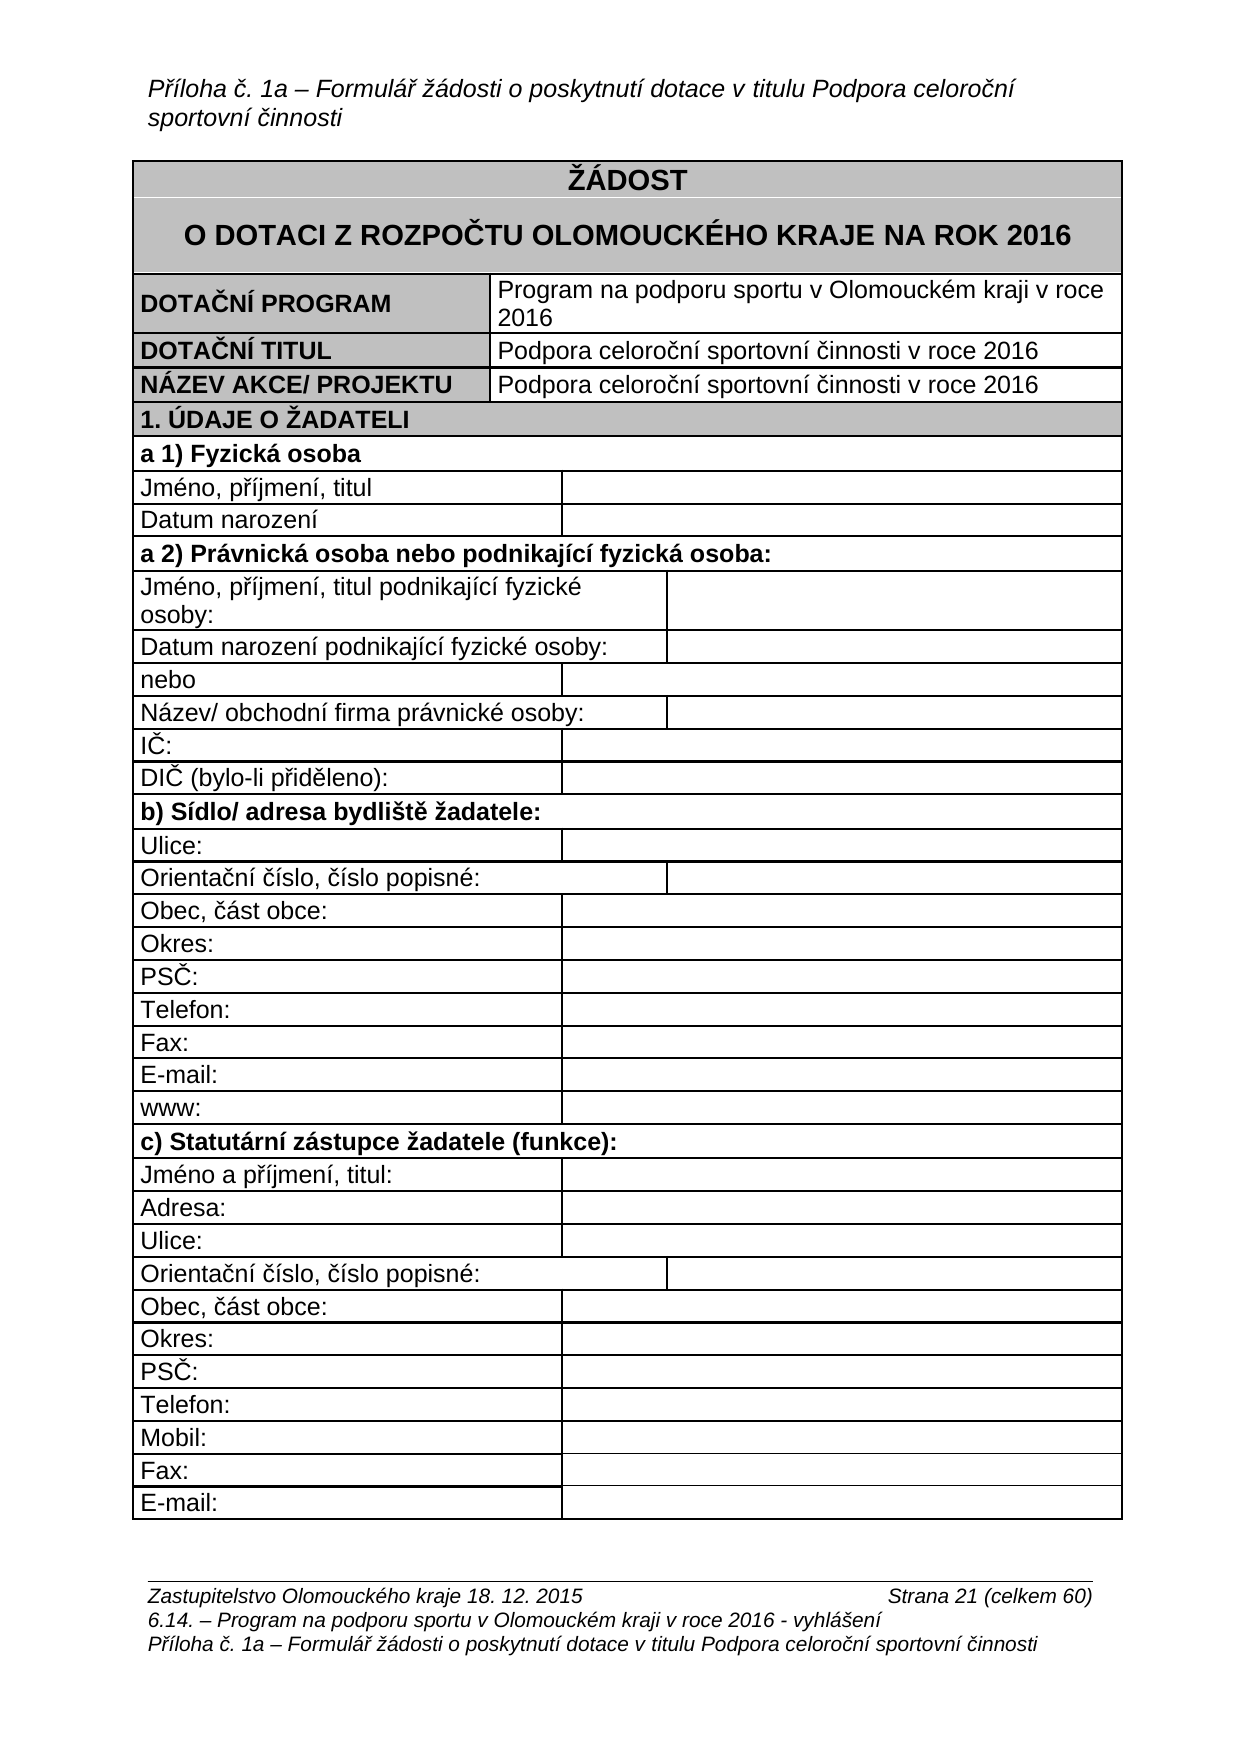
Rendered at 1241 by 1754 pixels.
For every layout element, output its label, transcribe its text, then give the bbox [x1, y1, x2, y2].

table_cell [793, 1092, 834, 1123]
table_cell [793, 730, 834, 760]
table_cell [667, 1192, 730, 1223]
table_cell Telefon: [134, 1389, 561, 1420]
table_cell [834, 1389, 1121, 1420]
table_cell [667, 1225, 730, 1256]
table_cell [793, 631, 834, 662]
table_cell [667, 994, 730, 1024]
table_cell [604, 437, 667, 469]
table_cell [834, 1291, 1121, 1321]
table_cell [793, 1192, 834, 1223]
table_cell [730, 1356, 793, 1387]
table_cell [834, 631, 1121, 662]
table_cell [667, 1324, 730, 1354]
table_cell [667, 1422, 730, 1453]
table_cell Datum narození podnikající fyzické osoby: [134, 631, 666, 662]
table_cell [604, 1159, 667, 1190]
table_cell Okres: [134, 1324, 561, 1354]
table_cell [834, 895, 1121, 926]
table_cell [793, 895, 834, 926]
table_cell [668, 697, 730, 728]
table_cell [730, 1454, 793, 1485]
table_cell [604, 928, 667, 959]
table_cell [667, 1356, 730, 1387]
table_cell [834, 1422, 1121, 1453]
table_cell [563, 961, 604, 992]
table_cell Obec, část obce: [134, 895, 561, 926]
table_cell [834, 961, 1121, 992]
table_cell Program na podporu sportu v Olomouckém kraji v roce 2016 [491, 275, 1121, 332]
table_cell [730, 664, 793, 695]
table_cell [793, 505, 834, 535]
table_cell [834, 1192, 1121, 1223]
table_cell [667, 1291, 730, 1321]
table_cell [667, 795, 730, 828]
table_cell [730, 928, 793, 959]
table_cell NÁZEV AKCE/ PROJEKTU [134, 369, 489, 401]
table_cell [563, 472, 604, 502]
table_cell [730, 730, 793, 760]
table_cell [604, 664, 667, 695]
table_cell [667, 472, 730, 502]
table_cell [730, 863, 793, 893]
table_cell Fax: [134, 1455, 561, 1485]
table_cell [834, 437, 1121, 469]
table_cell [563, 1486, 604, 1518]
table_cell 1. ÚDAJE O ŽADATELI [134, 403, 1121, 435]
table_cell [730, 1389, 793, 1420]
table_cell DIČ (bylo-li přiděleno): [134, 763, 561, 793]
table_cell [834, 830, 1121, 860]
table_cell [793, 1454, 834, 1485]
table_cell [604, 505, 667, 535]
table_cell [793, 994, 834, 1024]
table_cell [834, 537, 1121, 569]
table_cell [730, 1225, 793, 1256]
table_cell [563, 730, 604, 760]
table_cell [834, 1092, 1121, 1123]
table_cell [604, 1092, 667, 1123]
table_cell Orientační číslo, číslo popisné: [134, 1258, 666, 1288]
table_cell Mobil: [134, 1422, 561, 1453]
table_cell [604, 1389, 667, 1420]
table_cell c) Statutární zástupce žadatele (funkce): [134, 1125, 667, 1157]
table_cell [604, 472, 667, 502]
table_cell Adresa: [134, 1192, 561, 1223]
table_cell [604, 994, 667, 1024]
table_cell [563, 505, 604, 535]
table_cell Datum narození [134, 505, 561, 535]
table_cell [834, 1159, 1121, 1190]
table_cell [667, 1159, 730, 1190]
table_cell [834, 1356, 1121, 1387]
table_cell Podpora celoroční sportovní činnosti v roce 2016 [491, 369, 1121, 401]
table_header ŽÁDOST [134, 162, 1121, 197]
table_cell [730, 437, 793, 469]
table_cell [667, 830, 730, 860]
table_cell [604, 830, 667, 860]
table_cell [834, 1324, 1121, 1354]
table_cell [730, 1125, 793, 1157]
table_cell [604, 1454, 667, 1485]
table_cell [834, 572, 1121, 629]
table_cell [730, 830, 793, 860]
table_cell [834, 1225, 1121, 1256]
table_cell [730, 505, 793, 535]
table_cell [667, 664, 730, 695]
table_cell O DOTACI Z ROZPOČTU OLOMOUCKÉHO KRAJE NA ROK 2016 [134, 198, 1121, 272]
table_cell [563, 1225, 604, 1256]
table_cell [834, 1486, 1121, 1518]
table_cell [563, 1454, 604, 1485]
table_cell [563, 1389, 604, 1420]
table_cell [667, 730, 730, 760]
table_cell nebo [134, 664, 561, 695]
table_cell [793, 1389, 834, 1420]
table_cell [793, 697, 834, 728]
table_cell [834, 730, 1121, 760]
table_cell [730, 1159, 793, 1190]
table_cell [604, 1422, 667, 1453]
table_cell DOTAČNÍ TITUL [134, 334, 489, 366]
table_cell [563, 664, 604, 695]
table_cell [667, 505, 730, 535]
table_cell [730, 1258, 793, 1288]
table_cell [604, 1291, 667, 1321]
table_cell [730, 572, 793, 629]
table_cell [667, 1059, 730, 1090]
table_cell Název/ obchodní firma právnické osoby: [134, 697, 666, 728]
table_cell [667, 961, 730, 992]
table_cell [563, 830, 604, 860]
table_cell [667, 763, 730, 793]
table_cell [834, 505, 1121, 535]
table_cell [563, 1192, 604, 1223]
table_cell [604, 1059, 667, 1090]
table_cell [834, 994, 1121, 1024]
table_cell [667, 437, 730, 469]
table_cell [793, 437, 834, 469]
table_cell [563, 1291, 604, 1321]
table_cell [793, 763, 834, 793]
table_cell [563, 1059, 604, 1090]
table_cell [604, 1192, 667, 1223]
table_cell [563, 1356, 604, 1387]
table_cell [834, 928, 1121, 959]
table_cell [793, 1324, 834, 1354]
table_cell [730, 763, 793, 793]
table_cell Jméno, příjmení, titul podnikající fyzické osoby: [134, 572, 666, 629]
table_cell [604, 1486, 667, 1518]
table_cell [730, 795, 793, 828]
table_cell [604, 1324, 667, 1354]
table_cell a 1) Fyzická osoba [134, 437, 562, 469]
table_cell b) Sídlo/ adresa bydliště žadatele: [134, 795, 667, 828]
table_cell [730, 961, 793, 992]
table_cell [793, 1486, 834, 1518]
table_cell [667, 1125, 730, 1157]
table_cell [793, 472, 834, 502]
table_cell [730, 994, 793, 1024]
table_cell Fax: [134, 1027, 561, 1057]
table_cell [563, 994, 604, 1024]
table_cell [563, 1159, 604, 1190]
table_cell [604, 1225, 667, 1256]
table_cell [730, 697, 793, 728]
table_cell [793, 1356, 834, 1387]
table_cell [793, 1225, 834, 1256]
table_cell [793, 830, 834, 860]
table_cell [834, 795, 1121, 828]
table_cell [563, 1324, 604, 1354]
table_cell [730, 631, 793, 662]
table_cell Ulice: [134, 830, 561, 860]
table_cell [793, 1291, 834, 1321]
table_cell [604, 1356, 667, 1387]
table_cell [563, 928, 604, 959]
table_cell [834, 1027, 1121, 1057]
table_cell [793, 1159, 834, 1190]
table_cell [834, 1059, 1121, 1090]
table_cell [668, 572, 730, 629]
table_cell [604, 895, 667, 926]
table_cell [667, 1027, 730, 1057]
table_cell Ulice: [134, 1225, 561, 1256]
table_cell [667, 1486, 730, 1518]
table_cell [730, 1092, 793, 1123]
table_cell [604, 961, 667, 992]
table_cell Okres: [134, 928, 561, 959]
table_cell [793, 795, 834, 828]
table_cell Telefon: [134, 994, 561, 1024]
table_cell [604, 763, 667, 793]
table_cell [563, 763, 604, 793]
table_cell [793, 1258, 834, 1288]
table_cell [563, 1422, 604, 1453]
table_cell [668, 863, 730, 893]
table_cell [834, 697, 1121, 728]
table_cell [667, 1389, 730, 1420]
table_cell PSČ: [134, 961, 561, 992]
table_cell [668, 631, 730, 662]
table_cell [730, 1192, 793, 1223]
table_cell [604, 1027, 667, 1057]
table_cell [604, 730, 667, 760]
table_cell [793, 537, 834, 569]
table_cell IČ: [134, 730, 561, 760]
table_cell E-mail: [134, 1059, 561, 1090]
table_cell [793, 1125, 834, 1157]
table_cell Jméno, příjmení, titul [134, 472, 561, 502]
table_cell Podpora celoroční sportovní činnosti v roce 2016 [491, 334, 1121, 366]
table_cell [834, 664, 1121, 695]
table_cell [730, 1422, 793, 1453]
table_cell [730, 1324, 793, 1354]
table_cell [793, 1059, 834, 1090]
table_cell [793, 572, 834, 629]
table_cell [563, 1092, 604, 1123]
table_cell [730, 1486, 793, 1518]
table_cell [793, 1027, 834, 1057]
table_cell [562, 437, 604, 469]
table_cell [563, 895, 604, 926]
table_cell [834, 863, 1121, 893]
table_cell [834, 472, 1121, 502]
table_cell [668, 1258, 730, 1288]
table_cell [834, 1454, 1121, 1485]
table_cell [834, 1258, 1121, 1288]
table_cell Obec, část obce: [134, 1291, 561, 1321]
table_cell [730, 472, 793, 502]
table_cell [834, 763, 1121, 793]
table_cell www: [134, 1092, 561, 1123]
table_cell [730, 1059, 793, 1090]
table_cell Jméno a příjmení, titul: [134, 1159, 561, 1190]
table_cell DOTAČNÍ PROGRAM [134, 275, 489, 332]
table_cell [667, 928, 730, 959]
table_cell [793, 664, 834, 695]
table_cell [730, 895, 793, 926]
table_cell [563, 1027, 604, 1057]
table_cell [793, 961, 834, 992]
table_cell [793, 863, 834, 893]
table_cell [834, 1125, 1121, 1157]
table_cell [730, 1291, 793, 1321]
table_cell a 2) Právnická osoba nebo podnikající fyzická osoba: [134, 537, 793, 569]
table_cell [793, 928, 834, 959]
table_cell [730, 1027, 793, 1057]
table_cell PSČ: [134, 1356, 561, 1387]
table_cell Orientační číslo, číslo popisné: [134, 863, 666, 893]
table_cell [667, 1092, 730, 1123]
table_cell [667, 1454, 730, 1485]
table_cell E-mail: [134, 1488, 561, 1518]
table_cell [667, 895, 730, 926]
table_cell [793, 1422, 834, 1453]
